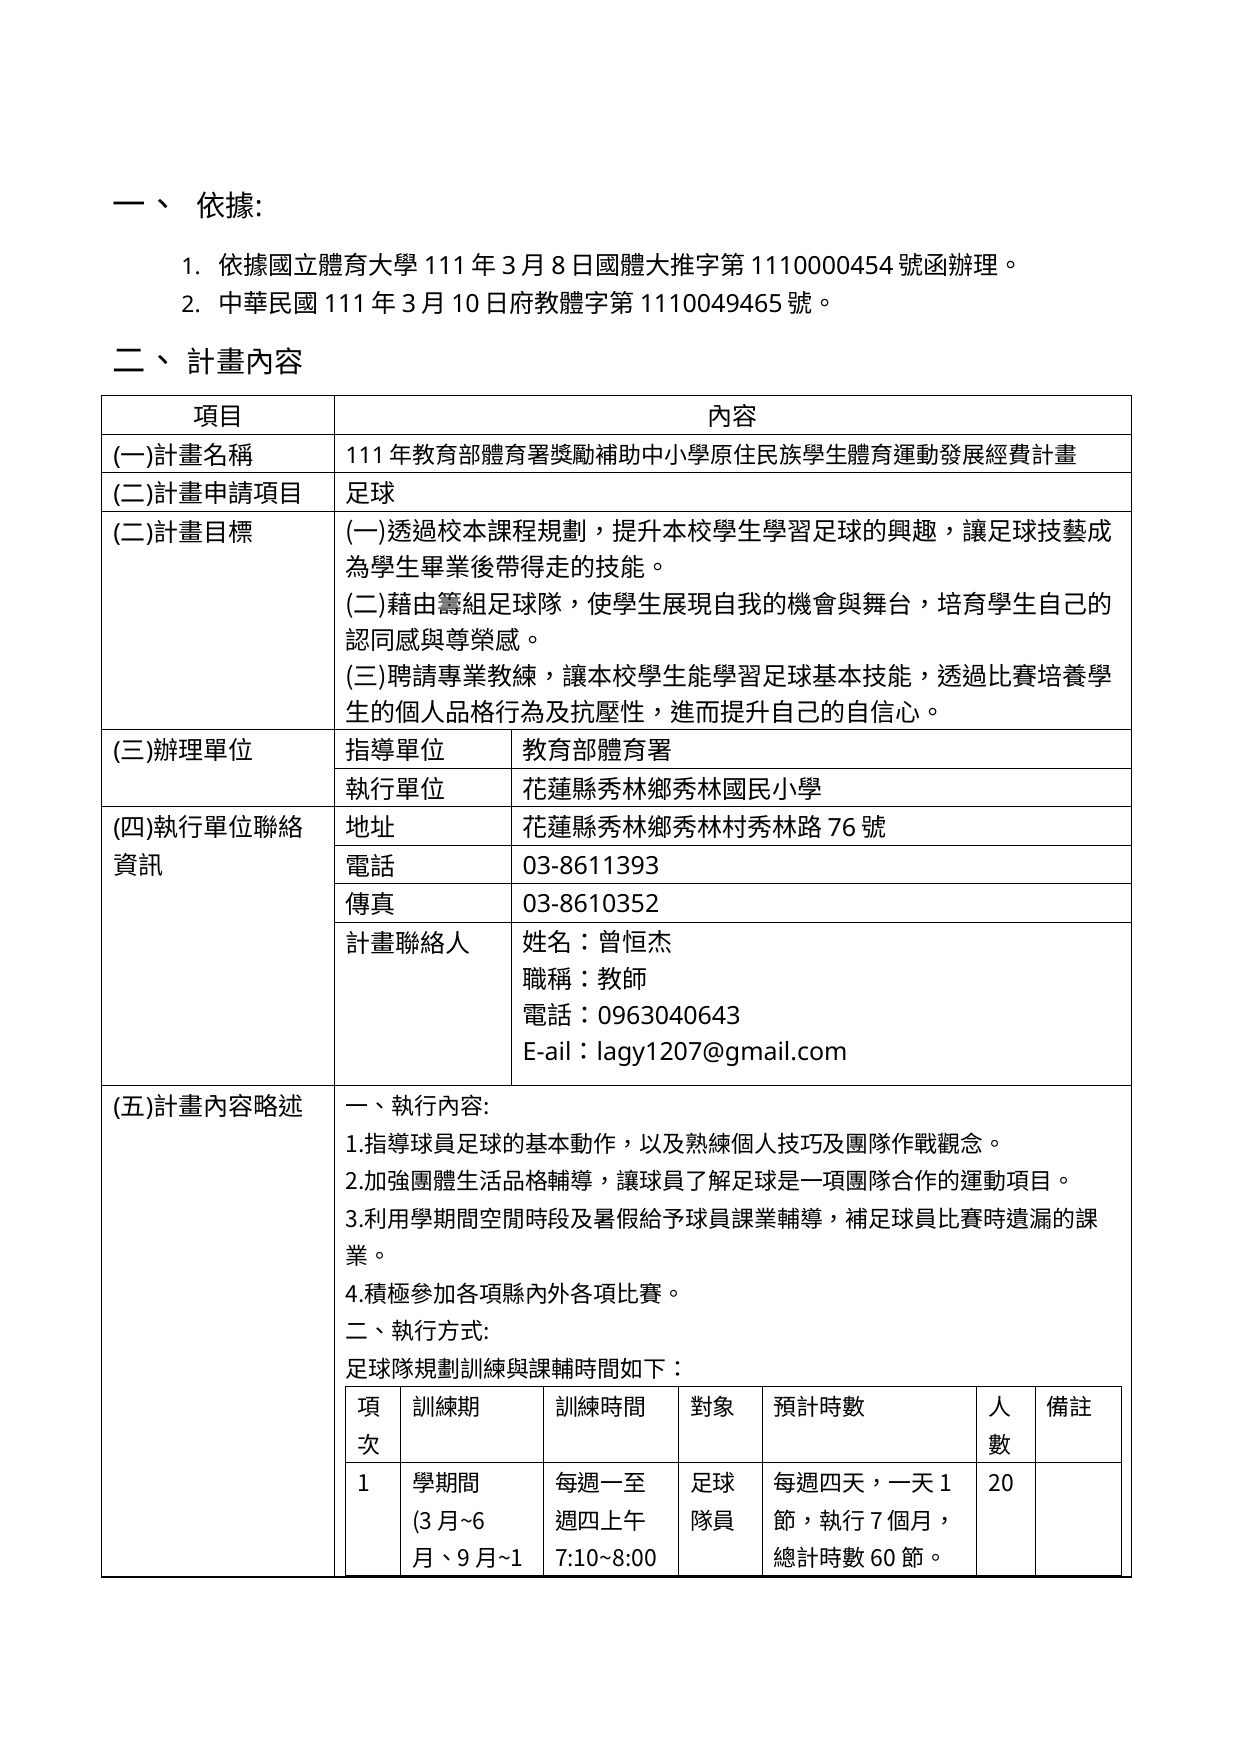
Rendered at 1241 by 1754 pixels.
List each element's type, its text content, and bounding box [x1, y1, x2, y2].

table_cell 姓名：曾恒杰 職稱：教師 電話：0963040643 E-ail：lagy1207@gmail.com [512, 923, 1131, 1085]
table_cell 03-8611393 [512, 846, 1131, 883]
table_cell 執行單位 [335, 769, 511, 806]
table_cell 指導單位 [335, 730, 511, 768]
table_cell 111年教育部體育署獎勵補助中小學原住民族學生體育運動發展經費計畫 [335, 435, 1131, 472]
table_cell (二)計畫申請項目 [102, 473, 334, 511]
table_cell (五)計畫內容略述 [102, 1086, 334, 1576]
table_header 項目 [102, 396, 334, 433]
table_cell (二)計畫目標 [102, 512, 334, 729]
table_cell 03-8610352 [512, 884, 1131, 922]
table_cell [335, 1086, 1131, 1576]
text 二、 計畫內容 [112, 320, 1128, 395]
list 依據: [112, 164, 1128, 239]
table_cell (三)辦理單位 [102, 730, 334, 806]
table_cell 傳真 [335, 884, 511, 922]
table_cell 花蓮縣秀林鄉秀林村秀林路76號 [512, 807, 1131, 845]
table_cell 花蓮縣秀林鄉秀林國民小學 [512, 769, 1131, 806]
list 依據國立體育大學111年3月8日國體大推字第1110000454號函辦理。 [181, 245, 1128, 282]
table_cell 電話 [335, 846, 511, 883]
table_cell 教育部體育署 [512, 730, 1131, 768]
table_header 內容 [335, 396, 1131, 433]
list 中華民國111年3月10日府教體字第1110049465號。 [181, 282, 1128, 320]
table_cell 足球 [335, 473, 1131, 511]
table_cell (一)計畫名稱 [102, 435, 334, 472]
table_cell (四)執行單位聯絡資訊 [102, 807, 334, 1085]
table_cell 地址 [335, 807, 511, 845]
table_cell (一)透過校本課程規劃，提升本校學生學習足球的興趣，讓足球技藝成為學生畢業後帶得走的技能。 (二)藉由籌組足球隊，使學生展現自我的機會與舞台，培育學生自己的認同感與尊榮感。 (三)聘請專業教練，讓本校學生能學習足球基本技能，透過比賽培養學生的個人品格行為及抗壓性，進而提升自己的自信心。 [335, 512, 1131, 729]
table_cell 計畫聯絡人 [335, 923, 511, 1085]
